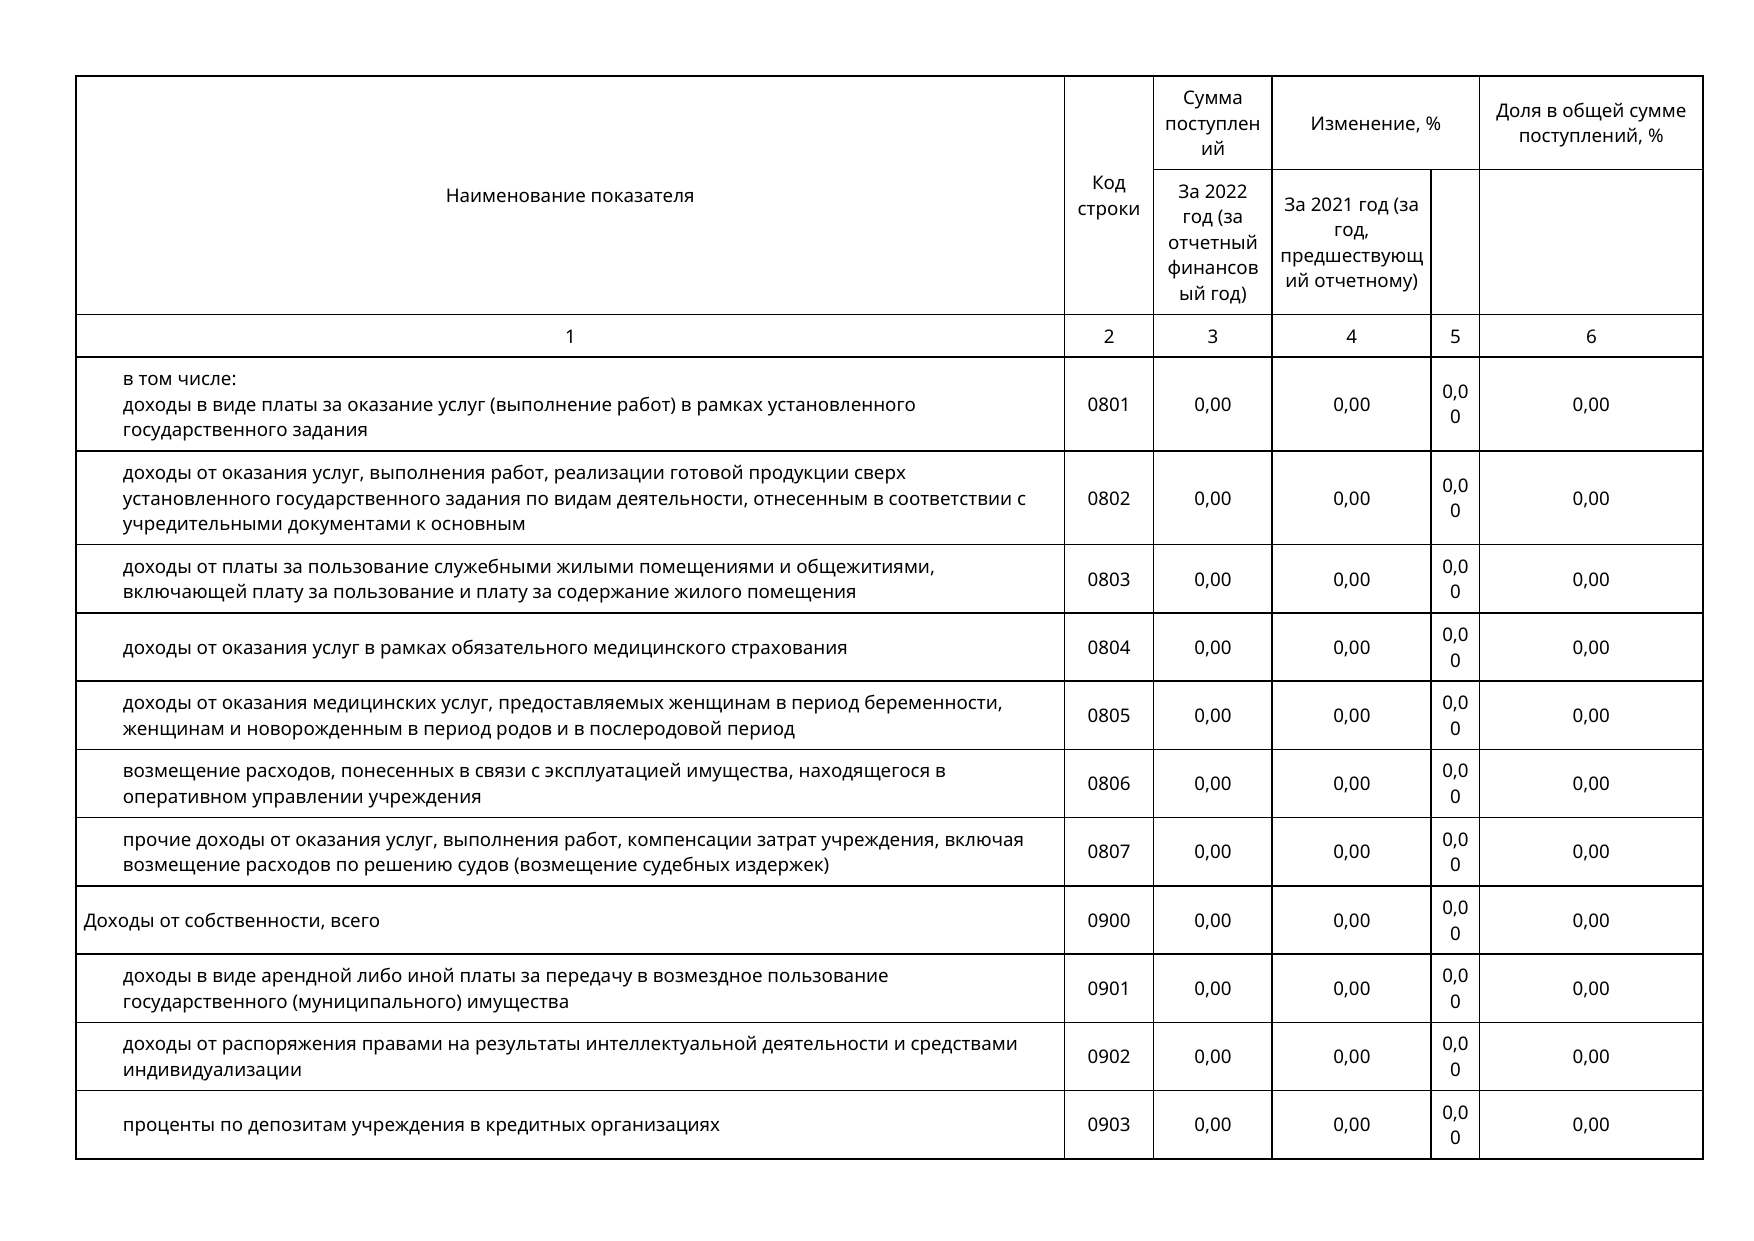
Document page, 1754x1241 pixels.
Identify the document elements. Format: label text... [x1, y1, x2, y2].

table_cell 5 [1432, 315, 1479, 356]
table_cell 0,00 [1480, 452, 1702, 544]
table_cell 0,00 [1273, 358, 1430, 450]
table_cell 0804 [1065, 614, 1153, 680]
table_cell 0803 [1065, 545, 1153, 612]
table_cell доходы от оказания услуг, выполнения работ, реализации готовой продукции сверх установленного государственного задания по видам деятельности, отнесенным в соответствии с учредительными документами к основным [77, 452, 1064, 544]
table_cell 0,00 [1432, 887, 1479, 953]
table_cell 1 [77, 315, 1064, 356]
table_cell 0,00 [1480, 1023, 1702, 1089]
table_cell 0,00 [1432, 955, 1479, 1021]
table_cell Доходы от собственности, всего [77, 887, 1064, 953]
table_cell 0,00 [1154, 955, 1271, 1021]
table_cell возмещение расходов, понесенных в связи с эксплуатацией имущества, находящегося в оперативном управлении учреждения [77, 750, 1064, 817]
table_cell проценты по депозитам учреждения в кредитных организациях [77, 1091, 1064, 1158]
table_cell 2 [1065, 315, 1153, 356]
table_header Изменение, % [1273, 77, 1479, 169]
table_cell 0,00 [1480, 682, 1702, 748]
table_cell доходы от оказания медицинских услуг, предоставляемых женщинам в период беременности, женщинам и новорожденным в период родов и в послеродовой период [77, 682, 1064, 748]
table_cell 0,00 [1154, 545, 1271, 612]
table_cell 0,00 [1154, 887, 1271, 953]
table_cell прочие доходы от оказания услуг, выполнения работ, компенсации затрат учреждения, включая возмещение расходов по решению судов (возмещение судебных издержек) [77, 818, 1064, 885]
table_cell 0,00 [1273, 818, 1430, 885]
table_header Наименование показателя [77, 77, 1064, 313]
table_cell доходы от оказания услуг в рамках обязательного медицинского страхования [77, 614, 1064, 680]
table_cell 0,00 [1432, 1023, 1479, 1089]
table_cell 0805 [1065, 682, 1153, 748]
table_cell 0,00 [1480, 614, 1702, 680]
table_header Доля в общей сумме поступлений, % [1480, 77, 1702, 169]
table_cell 0,00 [1273, 1091, 1430, 1158]
table_cell 0901 [1065, 955, 1153, 1021]
table_cell доходы в виде арендной либо иной платы за передачу в возмездное пользование государственного (муниципального) имущества [77, 955, 1064, 1021]
table_cell 0,00 [1273, 614, 1430, 680]
table_cell 0802 [1065, 452, 1153, 544]
table_cell 0,00 [1480, 750, 1702, 817]
table_cell 0902 [1065, 1023, 1153, 1089]
table_cell 0806 [1065, 750, 1153, 817]
table_cell [1432, 170, 1479, 313]
table_cell [1480, 170, 1702, 313]
table_cell 0,00 [1273, 682, 1430, 748]
table_cell 0,00 [1432, 614, 1479, 680]
table_cell 0,00 [1154, 358, 1271, 450]
table_cell 0,00 [1273, 1023, 1430, 1089]
table_cell 0,00 [1432, 452, 1479, 544]
table_cell доходы от распоряжения правами на результаты интеллектуальной деятельности и средствами индивидуализации [77, 1023, 1064, 1089]
table_cell 6 [1480, 315, 1702, 356]
table_cell 0,00 [1154, 750, 1271, 817]
table_cell За 2022 год (за отчетный финансовый год) [1154, 170, 1271, 313]
table_cell 0,00 [1273, 887, 1430, 953]
table_cell 0,00 [1154, 1023, 1271, 1089]
table_cell 0807 [1065, 818, 1153, 885]
table_cell 0,00 [1480, 545, 1702, 612]
table_cell 0,00 [1480, 955, 1702, 1021]
table_cell 0,00 [1273, 750, 1430, 817]
table_cell 0,00 [1154, 614, 1271, 680]
table_cell 0,00 [1432, 750, 1479, 817]
table_cell 0,00 [1154, 452, 1271, 544]
table_cell 0,00 [1154, 1091, 1271, 1158]
table_cell 0903 [1065, 1091, 1153, 1158]
table_cell 0801 [1065, 358, 1153, 450]
table_cell 0,00 [1432, 682, 1479, 748]
table_cell 0,00 [1480, 887, 1702, 953]
table_cell доходы от платы за пользование служебными жилыми помещениями и общежитиями, включающей плату за пользование и плату за содержание жилого помещения [77, 545, 1064, 612]
table_cell 3 [1154, 315, 1271, 356]
table_cell 4 [1273, 315, 1430, 356]
table_cell 0,00 [1432, 1091, 1479, 1158]
table_header Код строки [1065, 77, 1153, 313]
table_cell 0,00 [1480, 1091, 1702, 1158]
table_cell За 2021 год (за год, предшествующий отчетному) [1273, 170, 1430, 313]
table_cell 0,00 [1480, 358, 1702, 450]
table_cell 0,00 [1432, 358, 1479, 450]
table_cell 0,00 [1432, 545, 1479, 612]
table_cell 0,00 [1273, 955, 1430, 1021]
table_cell 0,00 [1480, 818, 1702, 885]
table_cell 0900 [1065, 887, 1153, 953]
table_header Сумма поступлений [1154, 77, 1271, 169]
table_cell 0,00 [1154, 818, 1271, 885]
table_cell 0,00 [1273, 452, 1430, 544]
table_cell 0,00 [1432, 818, 1479, 885]
table_cell 0,00 [1154, 682, 1271, 748]
table_cell 0,00 [1273, 545, 1430, 612]
table_cell в том числе: доходы в виде платы за оказание услуг (выполнение работ) в рамках установленного государственного задания [77, 358, 1064, 450]
